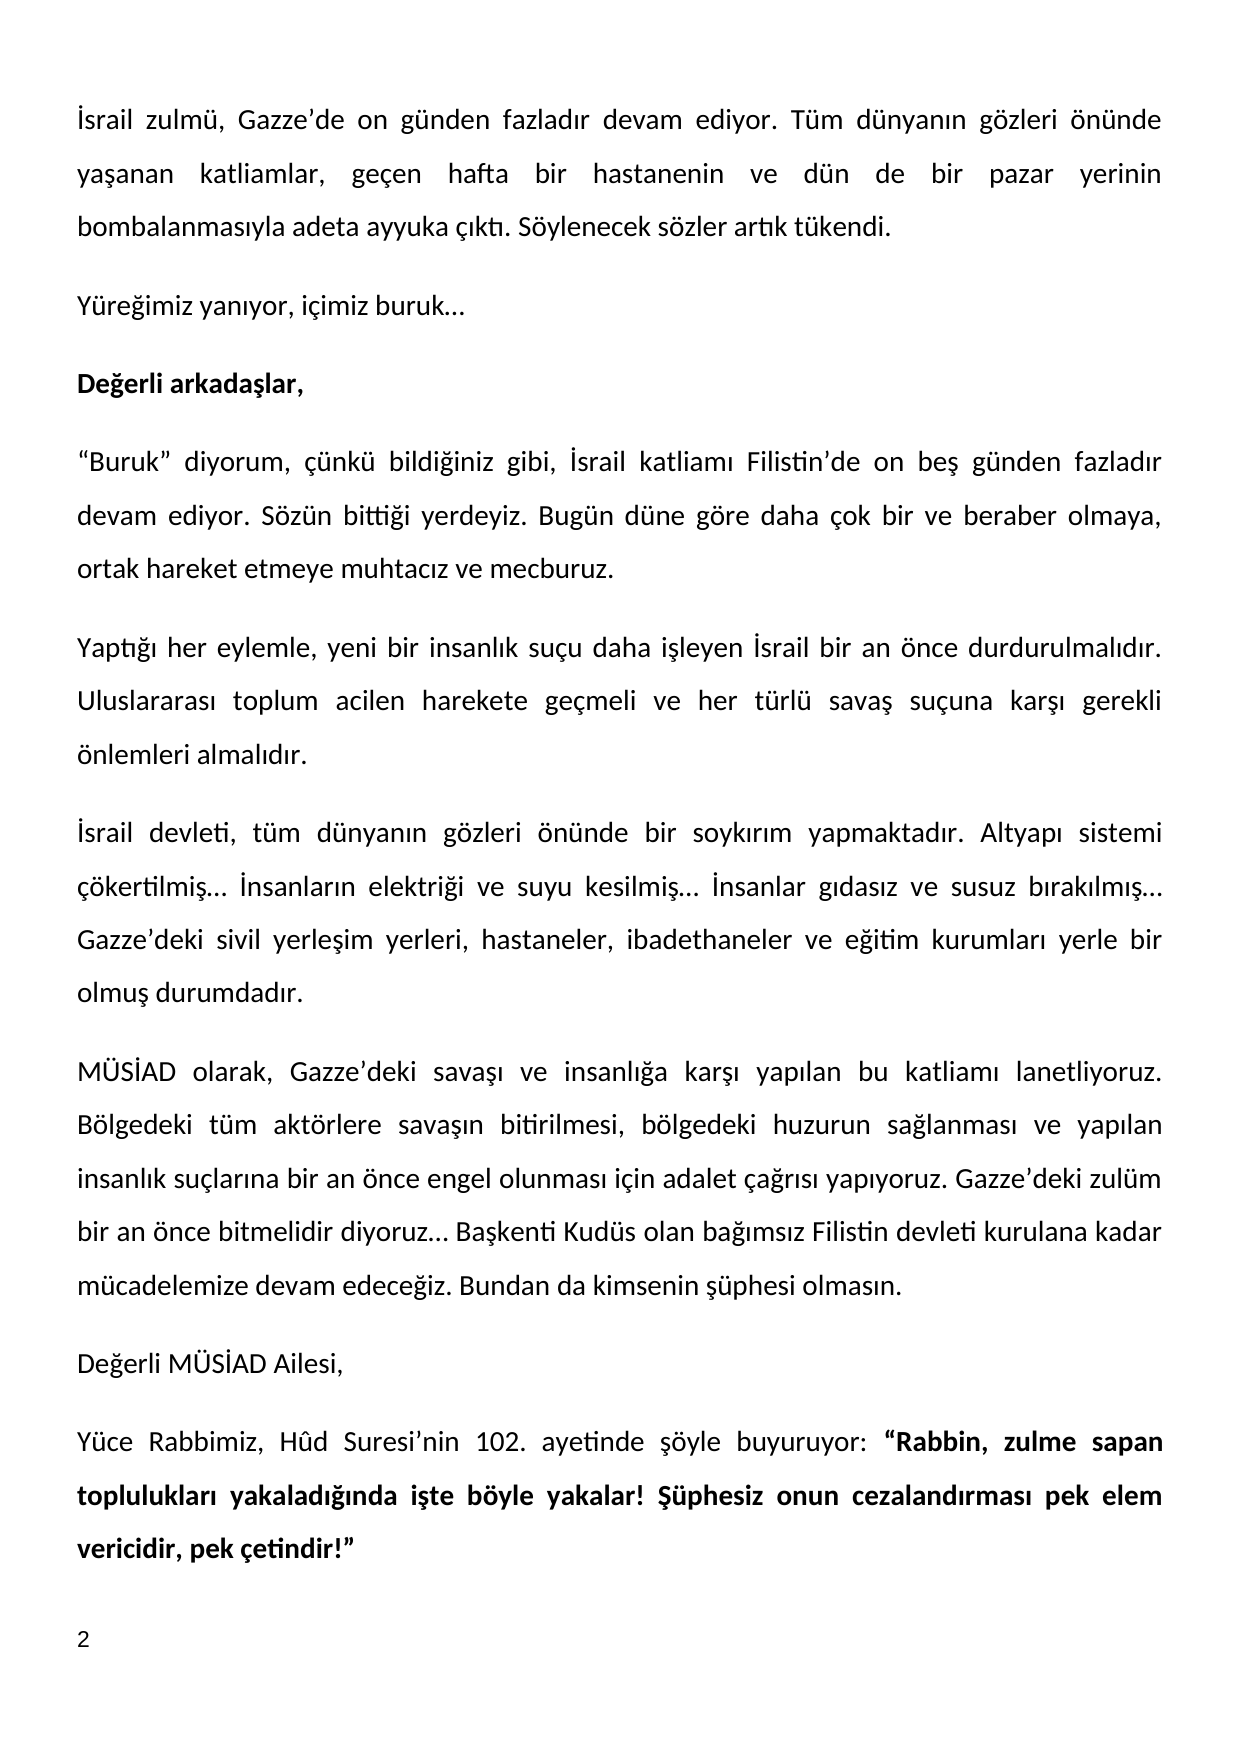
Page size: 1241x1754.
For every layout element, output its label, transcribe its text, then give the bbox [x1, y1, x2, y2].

text İsrail zulmü, Gazze’de on günden fazladır devam ediyor. Tüm dünyanın gözleri önünde yaşanan katliamlar, geçen hafta bir hastanenin ve dün de bir pazar yerinin bombalanmasıyla adeta ayyuka çıktı. Söylenecek sözler artık tükendi. [77, 101, 1163, 244]
text “Buruk” diyorum, çünkü bildiğiniz gibi, İsrail katliamı Filistin’de on beş günden fazladır devam ediyor. Sözün bittiği yerdeyiz. Bugün düne göre daha çok bir ve beraber olmaya, ortak hareket etmeye muhtacız ve mecburuz. [77, 443, 1163, 586]
text Yüce Rabbimiz, Hûd Suresi’nin 102. ayetinde şöyle buyuruyor: “Rabbin, zulme sapan toplulukları yakaladığında işte böyle yakalar! Şüphesiz onun cezalandırması pek elem vericidir, pek çetindir!” [77, 1423, 1163, 1566]
text Yaptığı her eylemle, yeni bir insanlık suçu daha işleyen İsrail bir an önce durdurulmalıdır. Uluslararası toplum acilen harekete geçmeli ve her türlü savaş suçuna karşı gerekli önlemleri almalıdır. [77, 629, 1163, 771]
text İsrail devleti, tüm dünyanın gözleri önünde bir soykırım yapmaktadır. Altyapı sistemi çökertilmiş… İnsanların elektriği ve suyu kesilmiş… İnsanlar gıdasız ve susuz bırakılmış… Gazze’deki sivil yerleşim yerleri, hastaneler, ibadethaneler ve eğitim kurumları yerle bir olmuş durumdadır. [77, 814, 1163, 1010]
text Yüreğimiz yanıyor, içimiz buruk… [77, 287, 1163, 322]
text Değerli MÜSİAD Ailesi, [77, 1345, 1163, 1381]
text MÜSİAD olarak, Gazze’deki savaşı ve insanlığa karşı yapılan bu katliamı lanetliyoruz. Bölgedeki tüm aktörlere savaşın bitirilmesi, bölgedeki huzurun sağlanması ve yapılan insanlık suçlarına bir an önce engel olunması için adalet çağrısı yapıyoruz. Gazze’deki zulüm bir an önce bitmelidir diyoruz… Başkenti Kudüs olan bağımsız Filistin devleti kurulana kadar mücadelemize devam edeceğiz. Bundan da kimsenin şüphesi olmasın. [77, 1053, 1163, 1302]
text Değerli arkadaşlar, [77, 365, 1163, 401]
